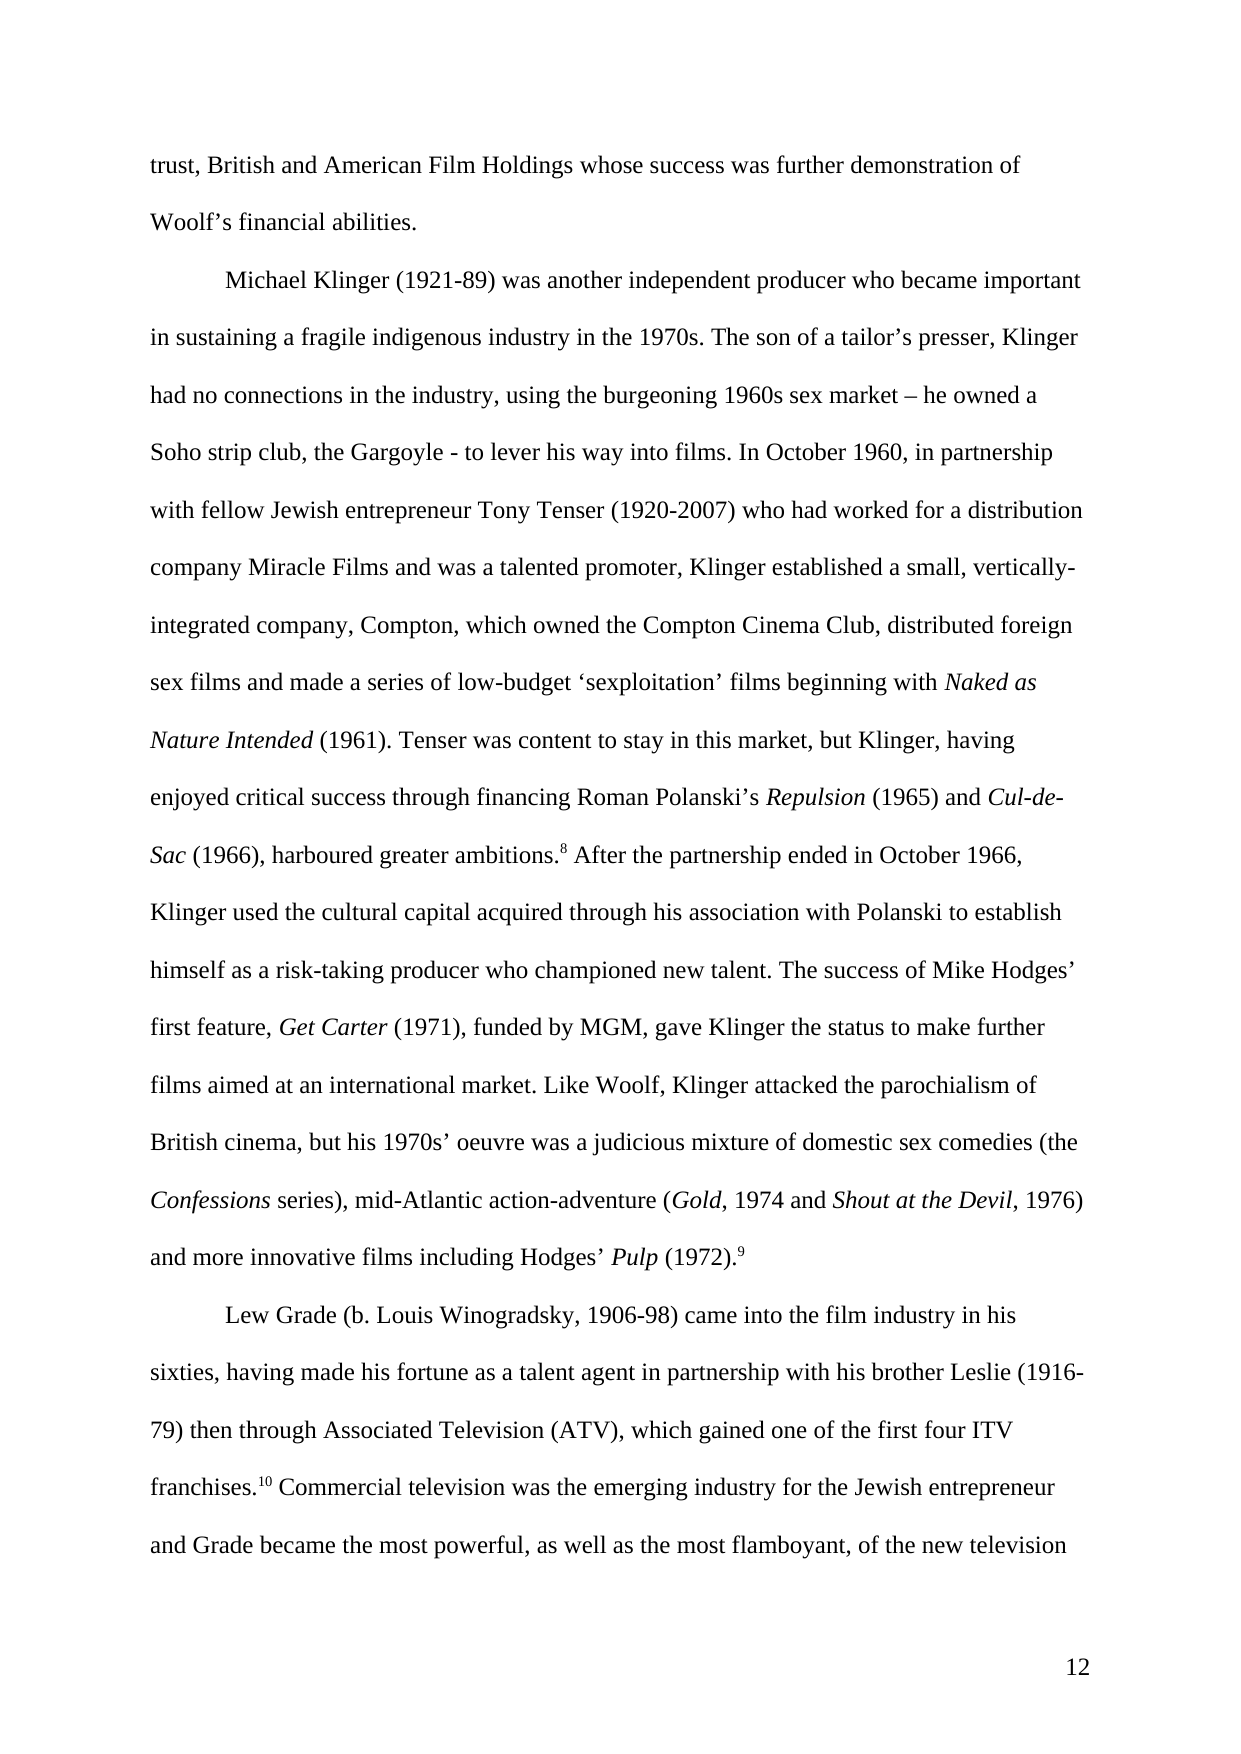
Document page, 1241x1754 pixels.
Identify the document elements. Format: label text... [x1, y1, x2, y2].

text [150, 1300, 1090, 1559]
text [150, 150, 1090, 236]
text Michael Klinger (1921-89) was another independent producer who became important in sustaining a fragile indigenous industry in the 1970s. The son of a tailor’s presser, Klinger had no connections in the industry, using the burgeoning 1960s sex market – he owned a strip club, the Gargoyle - to lever his way into films. In October 1960, in partnership with fellow Jewish entrepreneur Tony Tenser (1920-2007) who had worked for a distribution company Miracle Films and was a talented promoter, Klinger established a small, vertically-integrated company, Compton, which owned the Compton Cinema Club, distributed foreign sex films and made a series of low-budget ‘sexploitation’ films beginning with Naked as Nature Intended (1961). Tenser was content to stay in this market, but Klinger, having enjoyed critical success through financing Roman Polanski’s Repulsion (1965) and Cul-de-Sac (1966), harboured greater ambitions. After the partnership ended in October 1966, Klinger used the cultural capital acquired through his association with Polanski to establish himself as a risk-taking producer who championed new talent. The success of Mike Hodges’ first feature, Get Carter (1971), funded by MGM, gave Klinger the status to make further films aimed at an international market. Like Woolf, Klinger attacked the parochialism of British cinema, but his 1970s’ oeuvre was a judicious mixture of domestic sex comedies (the Confessions series), mid-Atlantic action-adventure (Gold, 1974 and Shout at the Devil, 1976) and more innovative films including Hodges’ Pulp (1972). [150, 265, 1090, 1271]
